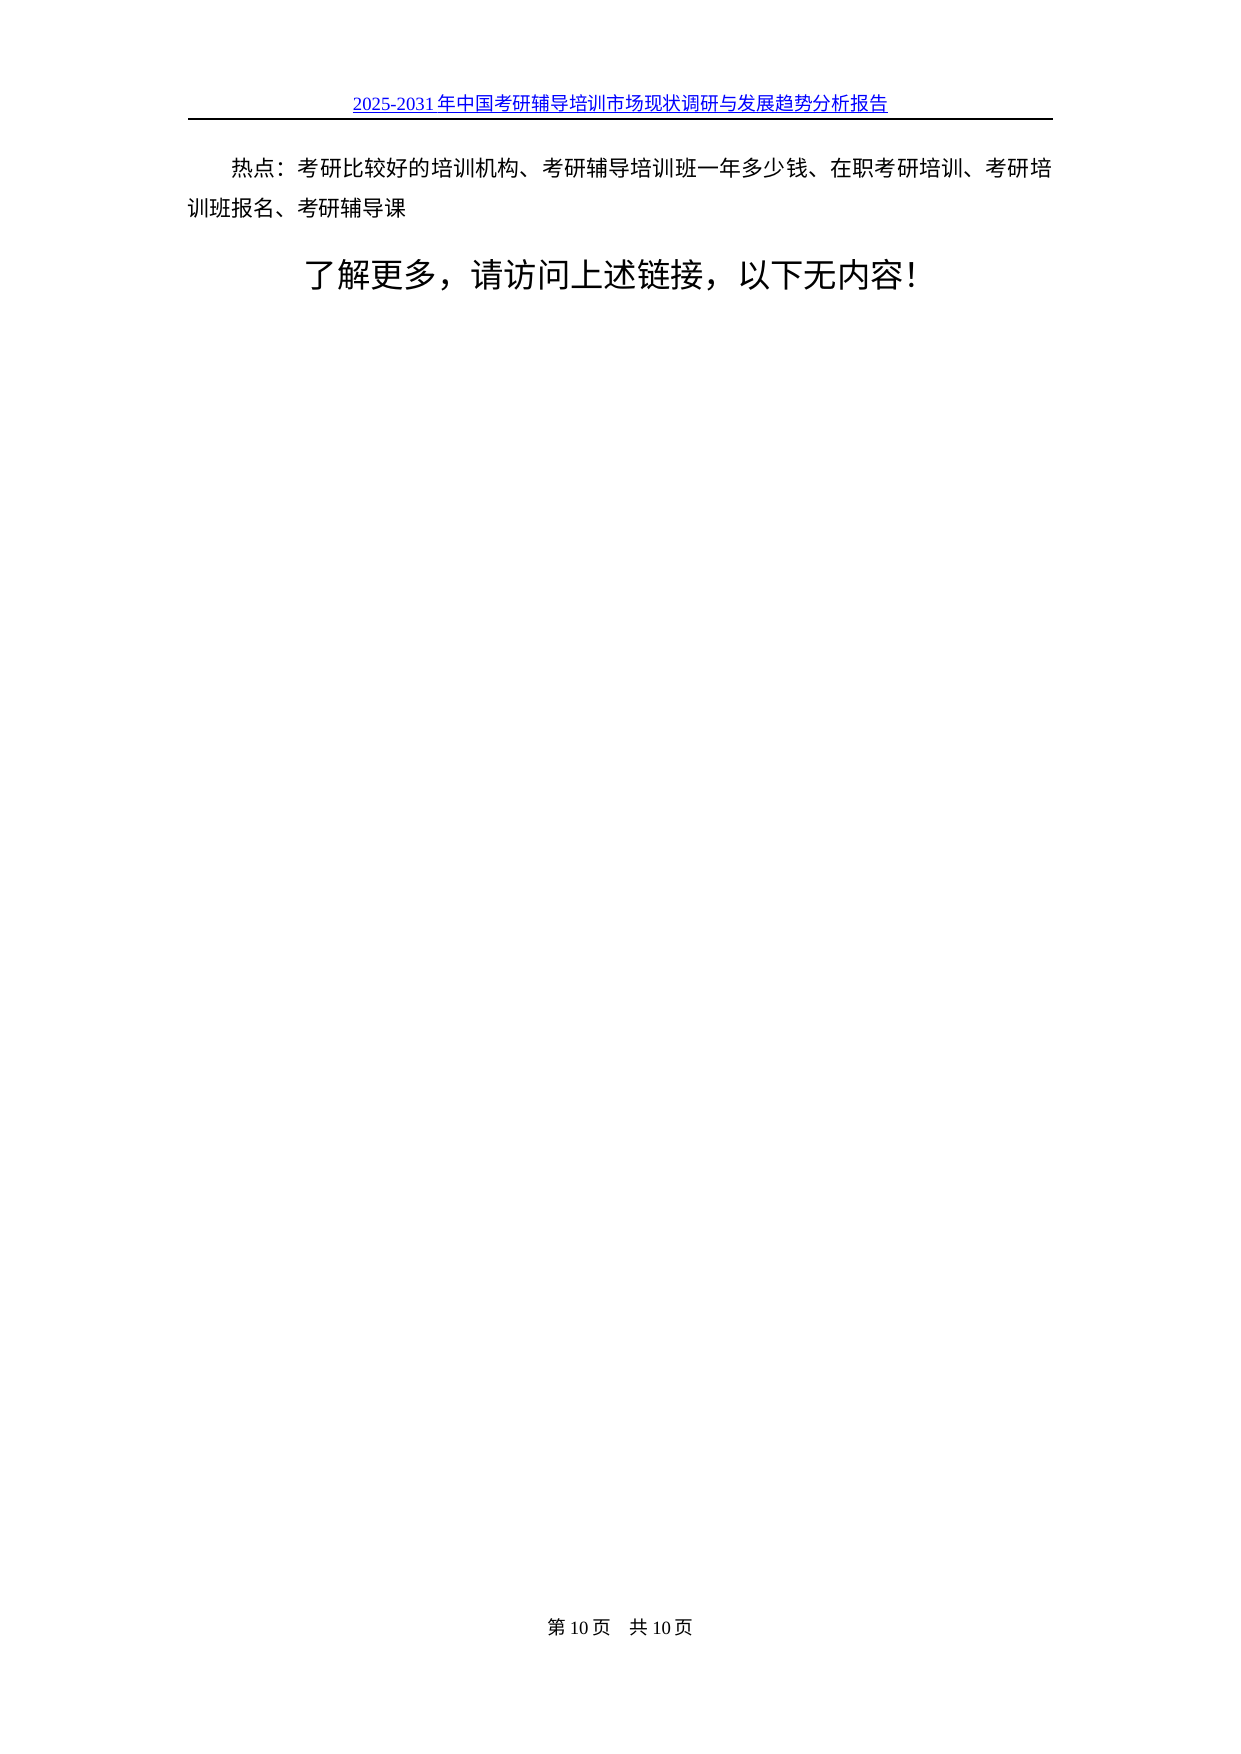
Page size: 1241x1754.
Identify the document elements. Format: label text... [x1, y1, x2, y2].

text 热点：考研比较好的培训机构、考研辅导培训班一年多少钱、在职考研培训、考研培训班报名、考研辅导课 [187, 150, 1053, 223]
title 了解更多，请访问上述链接，以下无内容！ [187, 241, 1053, 306]
